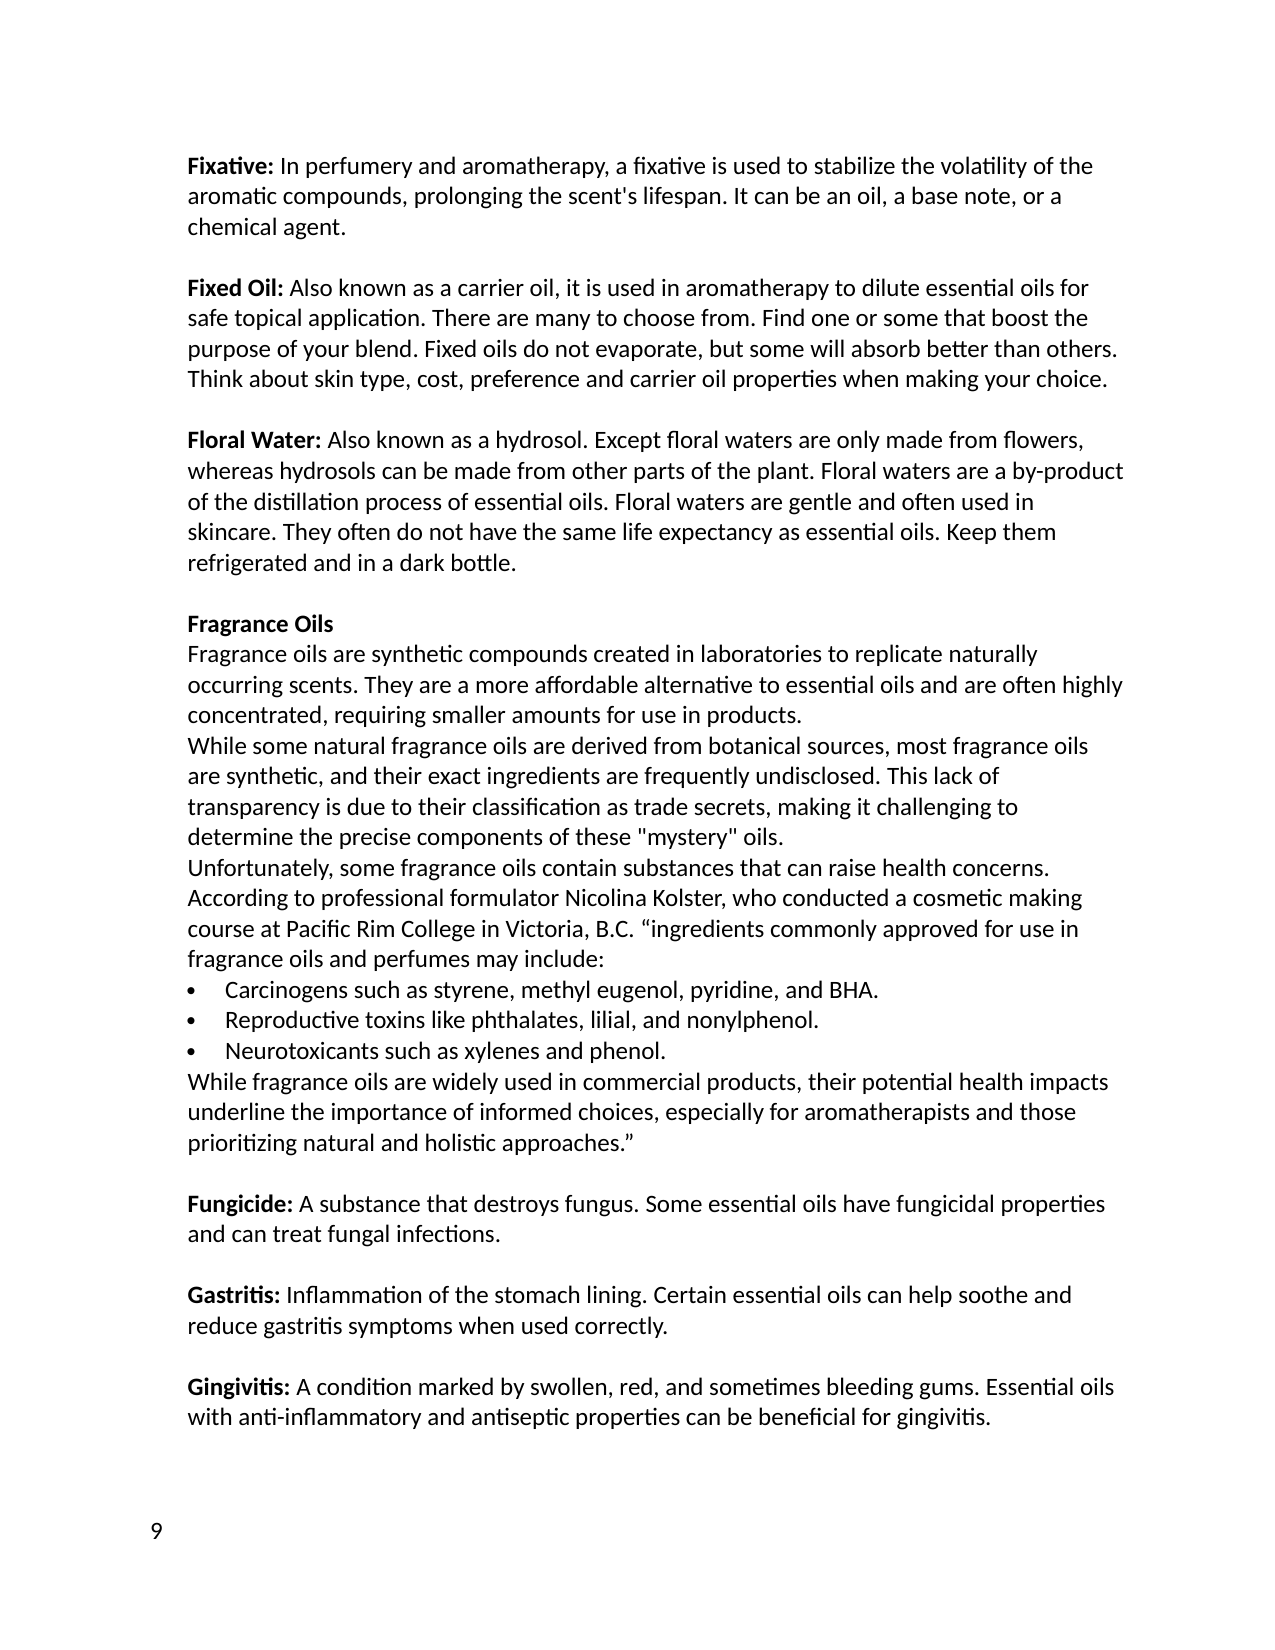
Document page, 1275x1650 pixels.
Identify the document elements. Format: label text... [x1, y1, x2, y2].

text Fixed Oil: Also known as a carrier oil, it is used in aromatherapy to dilute essential oils for safe topical application. There are many to choose from. Find one or some that boost the purpose of your blend. Fixed oils do not evaporate, but some will absorb better than others. Think about skin type, cost, preference and carrier oil properties when making your choice. [187, 272, 1125, 394]
text Gastritis: Inflammation of the stomach lining. Certain essential oils can help soothe and reduce gastritis symptoms when used correctly. [187, 1279, 1125, 1340]
list Carcinogens such as styrene, methyl eugenol, pyridine, and BHA. [187, 974, 1125, 1004]
list Reproductive toxins like phthalates, lilial, and nonylphenol. [187, 1004, 1125, 1035]
text Fragrance Oils Fragrance oils are synthetic compounds created in laboratories to replicate naturally occurring scents. They are a more affordable alternative to essential oils and are often highly concentrated, requiring smaller amounts for use in products. [187, 608, 1125, 730]
text While fragrance oils are widely used in commercial products, their potential health impacts underline the importance of informed choices, especially for aromatherapists and those prioritizing natural and holistic approaches.” [187, 1066, 1125, 1157]
text Gingivitis: A condition marked by swollen, red, and sometimes bleeding gums. Essential oils with anti-inflammatory and antiseptic properties can be beneficial for gingivitis. [187, 1371, 1125, 1432]
text Floral Water: Also known as a hydrosol. Except floral waters are only made from flowers, whereas hydrosols can be made from other parts of the plant. Floral waters are a by-product of the distillation process of essential oils. Floral waters are gentle and often used in skincare. They often do not have the same life expectancy as essential oils. Keep them refrigerated and in a dark bottle. [187, 425, 1125, 577]
text Fungicide: A substance that destroys fungus. Some essential oils have fungicidal properties and can treat fungal infections. [187, 1188, 1125, 1249]
text Fixative: In perfumery and aromatherapy, a fixative is used to stabilize the volatility of the aromatic compounds, prolonging the scent's lifespan. It can be an oil, a base note, or a chemical agent. [187, 150, 1125, 242]
list Neurotoxicants such as xylenes and phenol. [187, 1035, 1125, 1066]
text Unfortunately, some fragrance oils contain substances that can raise health concerns. According to professional formulator Nicolina Kolster, who conducted a cosmetic making course at Pacific Rim College in Victoria, B.C. “ingredients commonly approved for use in fragrance oils and perfumes may include: [187, 852, 1125, 974]
text While some natural fragrance oils are derived from botanical sources, most fragrance oils are synthetic, and their exact ingredients are frequently undisclosed. This lack of transparency is due to their classification as trade secrets, making it challenging to determine the precise components of these "mystery" oils. [187, 730, 1125, 852]
